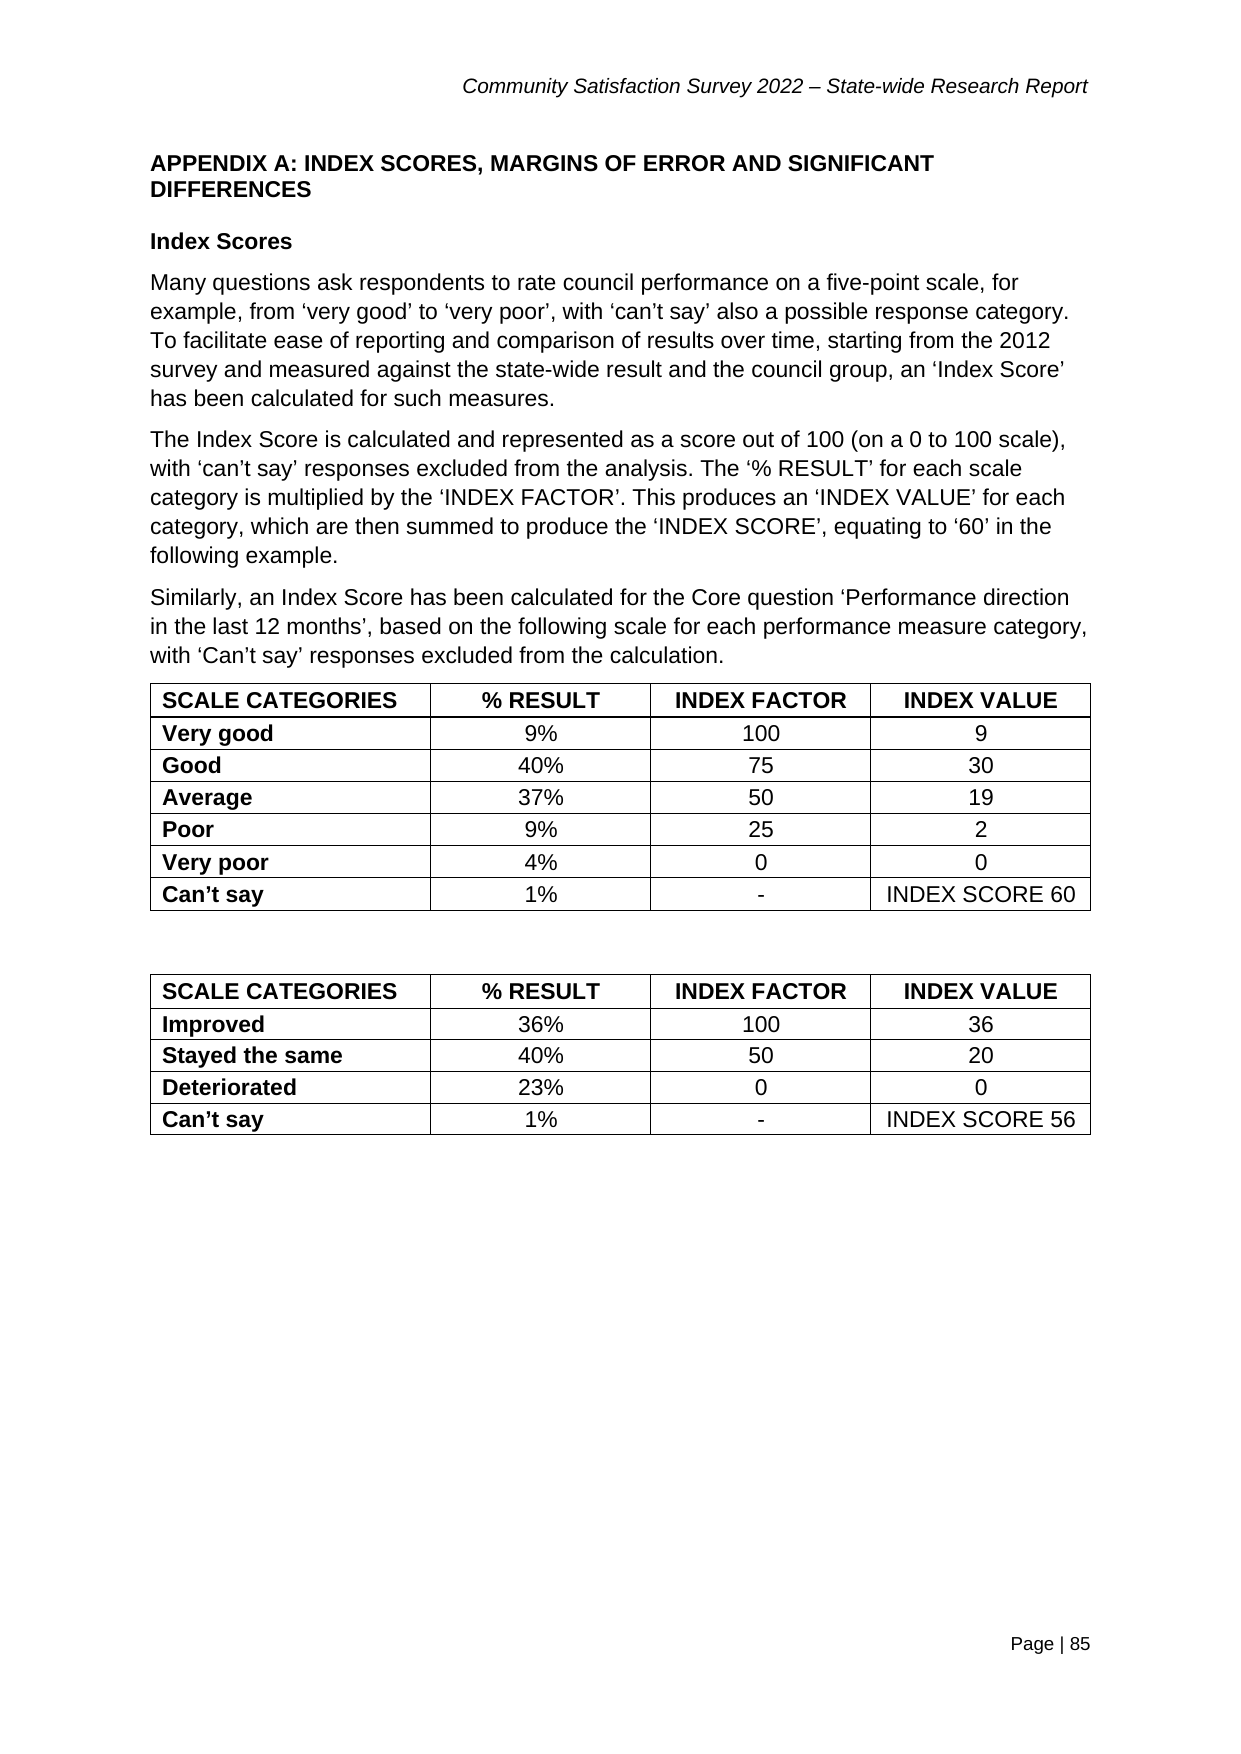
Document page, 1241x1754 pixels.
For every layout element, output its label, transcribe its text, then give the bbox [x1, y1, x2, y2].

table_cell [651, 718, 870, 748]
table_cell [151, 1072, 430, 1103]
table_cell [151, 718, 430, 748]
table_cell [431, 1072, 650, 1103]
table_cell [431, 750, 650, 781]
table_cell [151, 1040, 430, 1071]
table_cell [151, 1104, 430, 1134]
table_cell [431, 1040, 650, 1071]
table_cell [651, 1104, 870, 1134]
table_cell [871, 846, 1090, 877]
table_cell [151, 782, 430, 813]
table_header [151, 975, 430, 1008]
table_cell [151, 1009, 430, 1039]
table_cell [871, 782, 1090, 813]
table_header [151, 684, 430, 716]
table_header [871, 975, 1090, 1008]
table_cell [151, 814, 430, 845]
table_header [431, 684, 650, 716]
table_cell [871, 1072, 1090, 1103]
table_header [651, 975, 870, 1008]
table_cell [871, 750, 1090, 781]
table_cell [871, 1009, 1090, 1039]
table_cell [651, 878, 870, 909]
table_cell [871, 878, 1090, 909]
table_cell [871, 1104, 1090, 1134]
text Many questions ask respondents to rate council performance on a five-point scale, for example, from ‘very good’ to ‘very poor’, with ‘can’t say’ also a possible response category. To facilitate ease of reporting and comparison of results over time, starting from the 2012 survey and measured against the state-wide result and the council group, an ‘Index Score’ has been calculated for such measures. [150, 269, 1090, 411]
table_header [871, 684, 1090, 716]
text APPENDIX A: INDEX SCORES, MARGINS OF ERROR AND SIGNIFICANT DIFFERENCES [150, 150, 1090, 203]
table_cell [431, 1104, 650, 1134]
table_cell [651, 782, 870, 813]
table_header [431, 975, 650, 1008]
text Similarly, an Index Score has been calculated for the Core question ‘Performance direction in the last 12 months’, based on the following scale for each performance measure category, with ‘Can’t say’ responses excluded from the calculation. [150, 584, 1090, 668]
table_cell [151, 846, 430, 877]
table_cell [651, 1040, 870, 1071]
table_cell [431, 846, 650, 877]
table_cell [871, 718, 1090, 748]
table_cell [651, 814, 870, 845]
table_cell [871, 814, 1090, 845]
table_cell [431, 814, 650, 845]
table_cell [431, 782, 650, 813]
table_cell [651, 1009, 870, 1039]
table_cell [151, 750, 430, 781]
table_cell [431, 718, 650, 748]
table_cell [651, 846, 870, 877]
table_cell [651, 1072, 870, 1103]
text The Index Score is calculated and represented as a score out of 100 (on a 0 to 100 scale), with ‘can’t say’ responses excluded from the analysis. The ‘% RESULT’ for each scale category is multiplied by the ‘INDEX FACTOR’. This produces an ‘INDEX VALUE’ for each category, which are then summed to produce the ‘INDEX SCORE’, equating to ‘60’ in the following example. [150, 426, 1090, 569]
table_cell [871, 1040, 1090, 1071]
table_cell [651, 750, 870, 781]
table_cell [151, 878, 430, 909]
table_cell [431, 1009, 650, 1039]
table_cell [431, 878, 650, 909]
text Index Scores [150, 228, 1090, 254]
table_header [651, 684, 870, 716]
